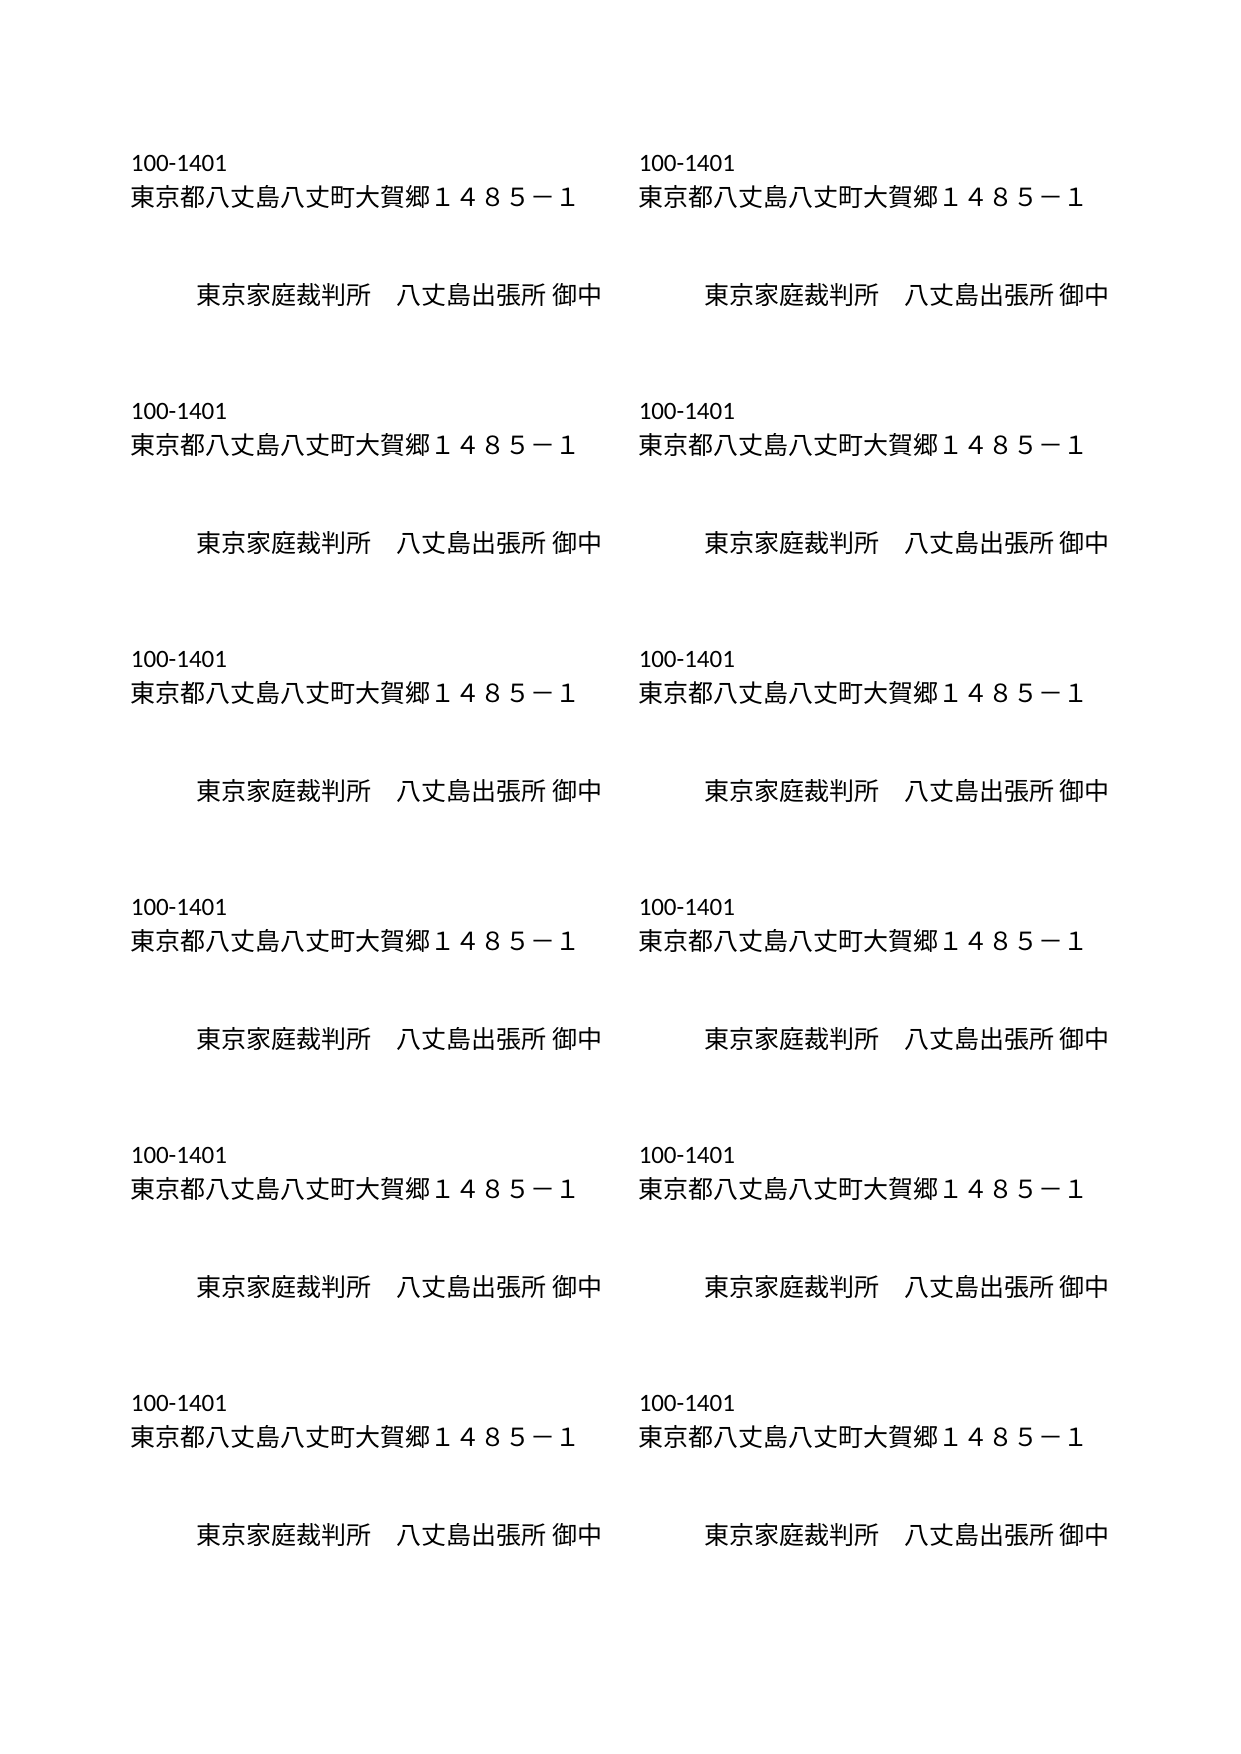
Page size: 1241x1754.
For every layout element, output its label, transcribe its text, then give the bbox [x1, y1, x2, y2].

table_header 100-1401 東京都八丈島八丈町大賀郷１４８５－１ 東京家庭裁判所 八丈島出張所 御中 [620, 136, 1128, 384]
table_cell 100-1401 東京都八丈島八丈町大賀郷１４８５－１ 東京家庭裁判所 八丈島出張所 御中 [620, 1376, 1128, 1624]
table_cell 100-1401 東京都八丈島八丈町大賀郷１４８５－１ 東京家庭裁判所 八丈島出張所 御中 [620, 384, 1128, 632]
table_cell 100-1401 東京都八丈島八丈町大賀郷１４８５－１ 東京家庭裁判所 八丈島出張所 御中 [112, 384, 620, 632]
table_cell 100-1401 東京都八丈島八丈町大賀郷１４８５－１ 東京家庭裁判所 八丈島出張所 御中 [112, 1376, 620, 1624]
table_cell 100-1401 東京都八丈島八丈町大賀郷１４８５－１ 東京家庭裁判所 八丈島出張所 御中 [112, 880, 620, 1128]
table_cell 100-1401 東京都八丈島八丈町大賀郷１４８５－１ 東京家庭裁判所 八丈島出張所 御中 [620, 632, 1128, 880]
table_cell 100-1401 東京都八丈島八丈町大賀郷１４８５－１ 東京家庭裁判所 八丈島出張所 御中 [112, 1128, 620, 1376]
table_cell 100-1401 東京都八丈島八丈町大賀郷１４８５－１ 東京家庭裁判所 八丈島出張所 御中 [112, 632, 620, 880]
table_cell 100-1401 東京都八丈島八丈町大賀郷１４８５－１ 東京家庭裁判所 八丈島出張所 御中 [620, 1128, 1128, 1376]
table_header 100-1401 東京都八丈島八丈町大賀郷１４８５－１ 東京家庭裁判所 八丈島出張所 御中 [112, 136, 620, 384]
table_cell 100-1401 東京都八丈島八丈町大賀郷１４８５－１ 東京家庭裁判所 八丈島出張所 御中 [620, 880, 1128, 1128]
